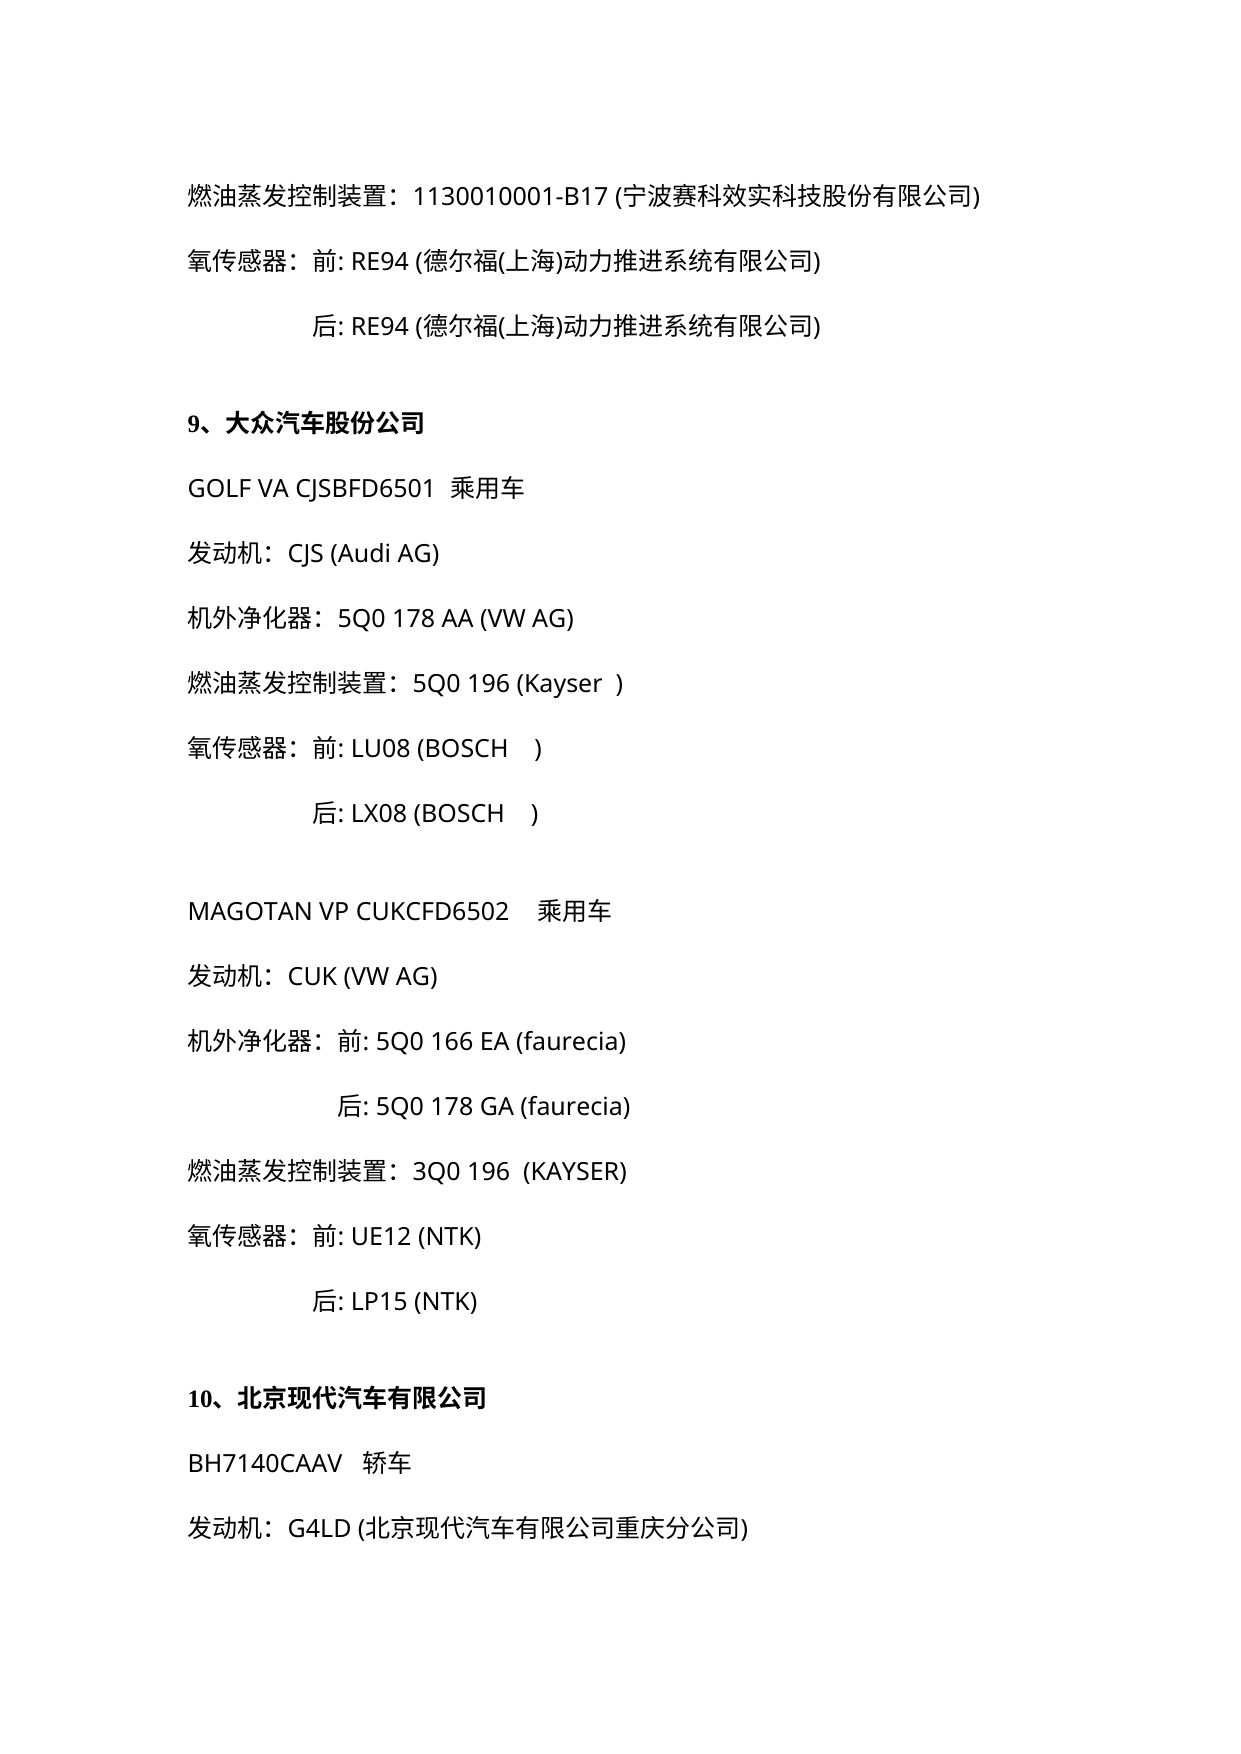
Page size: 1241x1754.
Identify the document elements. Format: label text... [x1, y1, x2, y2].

text 燃油蒸发控制装置：3Q0 196 (KAYSER) [187, 1137, 1053, 1202]
text GOLF VA CJSBFD6501 乘用车 [187, 454, 1053, 519]
text MAGOTAN VP CUKCFD6502 乘用车 [187, 877, 1053, 942]
text 发动机：CJS (Audi AG) [187, 519, 1053, 584]
text 后: RE94 (德尔福(上海)动力推进系统有限公司) [187, 292, 1053, 357]
text 发动机：CUK (VW AG) [187, 942, 1053, 1007]
text 后: 5Q0 178 GA (faurecia) [187, 1072, 1053, 1137]
text 氧传感器：前: RE94 (德尔福(上海)动力推进系统有限公司) [187, 227, 1053, 292]
text BH7140CAAV 轿车 [187, 1429, 1053, 1494]
text 氧传感器：前: LU08 (BOSCH ) [187, 714, 1053, 779]
text 发动机：G4LD (北京现代汽车有限公司重庆分公司) [187, 1494, 1053, 1559]
text 机外净化器：前: 5Q0 166 EA (faurecia) [187, 1007, 1053, 1072]
text 10、北京现代汽车有限公司 [187, 1364, 1053, 1429]
text 燃油蒸发控制装置：1130010001-B17 (宁波赛科效实科技股份有限公司) [187, 162, 1053, 227]
text 氧传感器：前: UE12 (NTK) [187, 1202, 1053, 1267]
text 机外净化器：5Q0 178 AA (VW AG) [187, 584, 1053, 649]
text 后: LP15 (NTK) [187, 1267, 1053, 1332]
text 燃油蒸发控制装置：5Q0 196 (Kayser ) [187, 649, 1053, 714]
text 9、大众汽车股份公司 [187, 389, 1053, 454]
text 后: LX08 (BOSCH ) [187, 779, 1053, 844]
